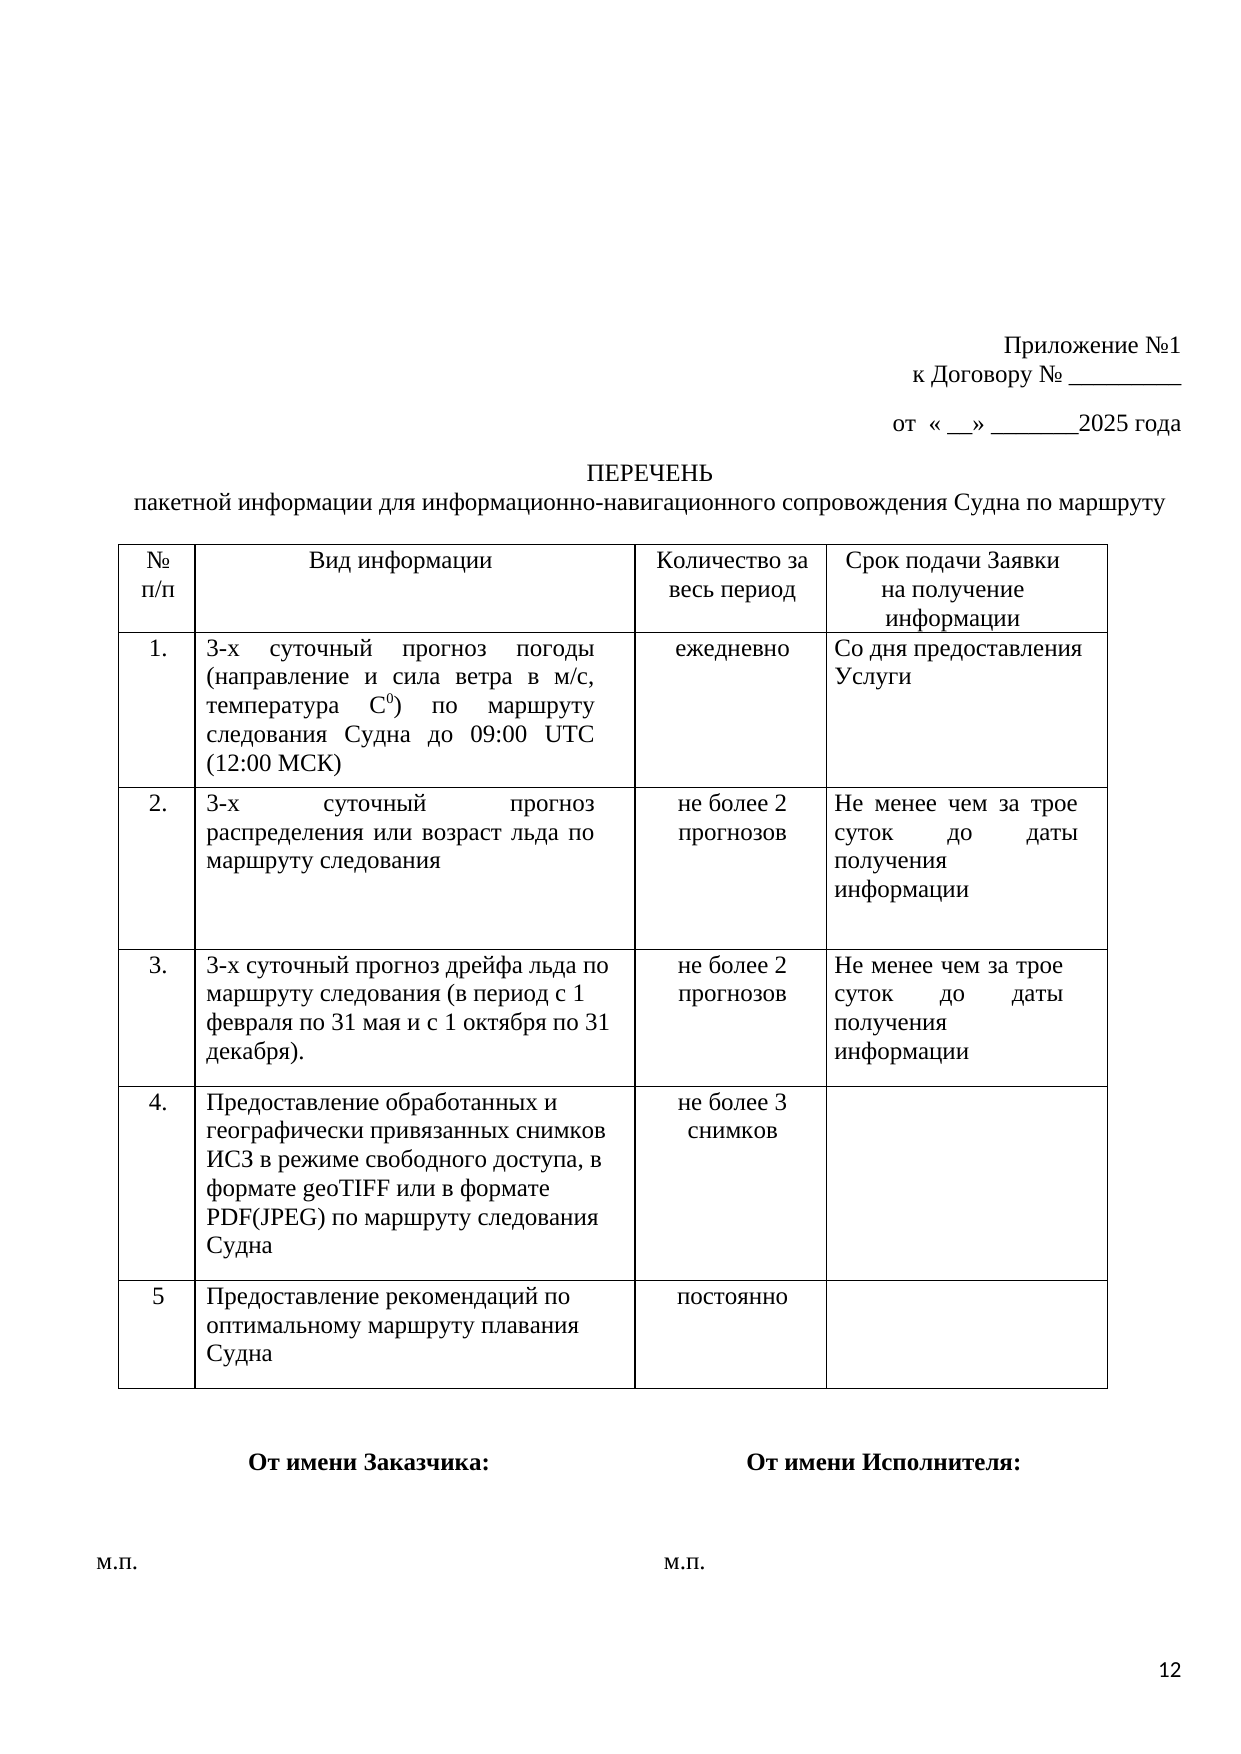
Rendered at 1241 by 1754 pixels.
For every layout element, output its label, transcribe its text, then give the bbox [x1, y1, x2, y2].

table_cell 1. [119, 633, 194, 787]
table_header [85, 1447, 652, 1595]
table_cell 2. [119, 788, 194, 949]
table_cell постоянно [636, 1281, 826, 1388]
table_cell [827, 1281, 1107, 1388]
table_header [653, 1447, 1115, 1595]
table_cell не более 2 прогнозов [636, 788, 826, 949]
table_header Вид информации [196, 545, 634, 632]
text к Договору № _________ [118, 359, 1181, 388]
table_cell 3-х суточный прогноз погоды (направление и сила ветра в м/с, температура С0) по маршруту следования Судна до 09:00 UTC (12:00 МСК) [196, 633, 634, 787]
subtitle Приложение №1 [118, 330, 1181, 359]
table_cell Не менее чем за трое суток до даты получения информации [827, 788, 1107, 949]
table_cell Предоставление обработанных и географически привязанных снимков ИСЗ в режиме свободного доступа, в формате geoTIFF или в формате PDF(JPEG) по маршруту следования Судна [196, 1087, 634, 1280]
table_cell 3-х суточный прогноз распределения или возраст льда по маршруту следования [196, 788, 634, 949]
table_cell 3. [119, 950, 194, 1086]
text ПЕРЕЧЕНЬ [118, 458, 1181, 487]
text пакетной информации для информационно-навигационного сопровождения Судна по маршруту [118, 487, 1181, 516]
table_header № п/п [119, 545, 194, 632]
table_cell Со дня предоставления Услуги [827, 633, 1107, 787]
table_cell 5 [119, 1281, 194, 1388]
table_cell [827, 1087, 1107, 1280]
table_cell не более 2 прогнозов [636, 950, 826, 1086]
table_cell не более 3 снимков [636, 1087, 826, 1280]
table_cell Предоставление рекомендаций по оптимальному маршруту плавания Судна [196, 1281, 634, 1388]
table_cell 4. [119, 1087, 194, 1280]
table_cell ежедневно [636, 633, 826, 787]
table_cell 3-х суточный прогноз дрейфа льда по маршруту следования (в период с 1 февраля по 31 мая и с 1 октября по 31 декабря). [196, 950, 634, 1086]
table_header Количество за весь период [636, 545, 826, 632]
table_cell Не менее чем за трое суток до даты получения информации [827, 950, 1107, 1086]
table_header Срок подачи Заявки на получение информации [827, 545, 1107, 632]
text от « __» _______2025 года [118, 408, 1181, 437]
